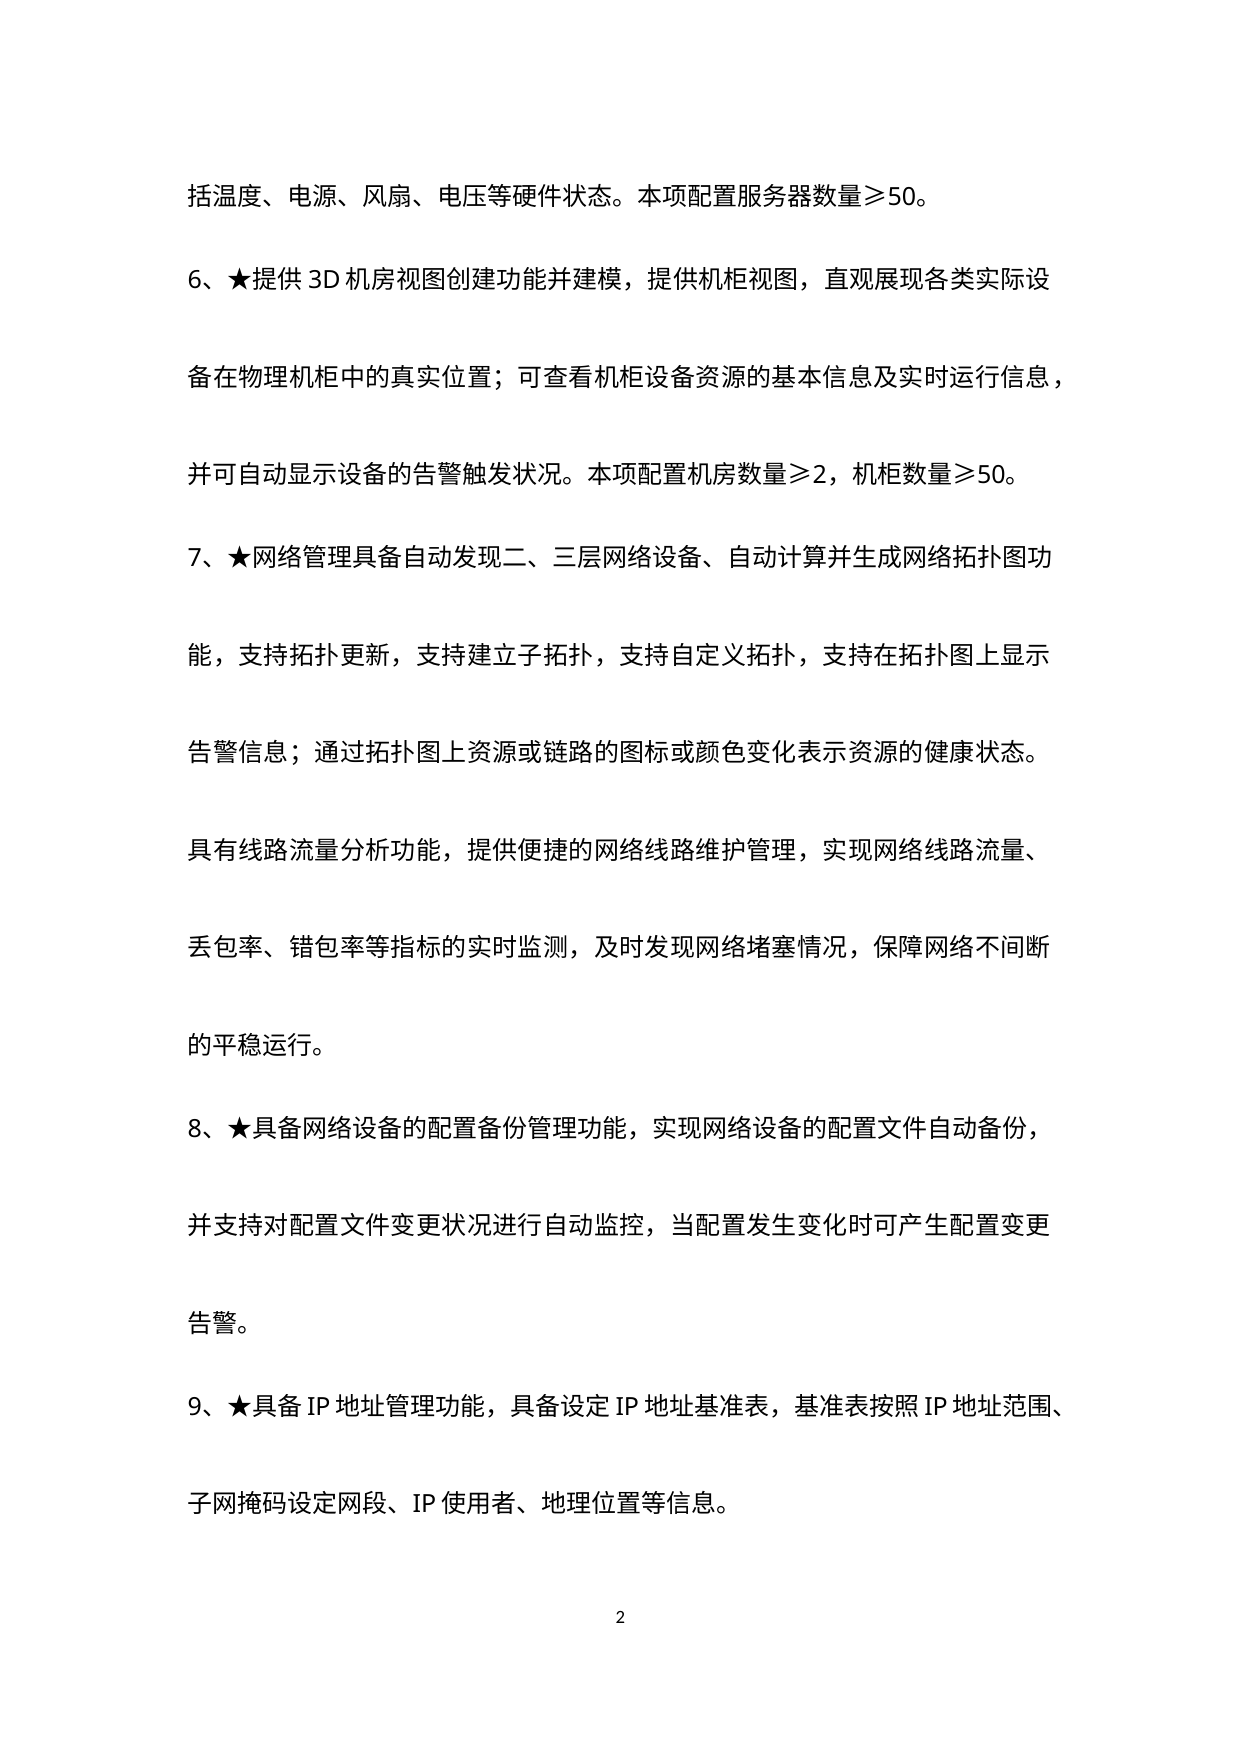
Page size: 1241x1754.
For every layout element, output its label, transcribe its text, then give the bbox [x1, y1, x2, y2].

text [187, 162, 1053, 227]
text 9、★具备IP地址管理功能，具备设定IP地址基准表，基准表按照IP地址范围、子网掩码设定网段、IP使用者、地理位置等信息。 [187, 1372, 1053, 1534]
text 6、★提供3D机房视图创建功能并建模，提供机柜视图，直观展现各类实际设备在物理机柜中的真实位置；可查看机柜设备资源的基本信息及实时运行信息，并可自动显示设备的告警触发状况。本项配置机房数量≥2，机柜数量≥50。 [187, 245, 1053, 505]
text 8、★具备网络设备的配置备份管理功能，实现网络设备的配置文件自动备份，并支持对配置文件变更状况进行自动监控，当配置发生变化时可产生配置变更告警。 [187, 1094, 1053, 1354]
text 7、★网络管理具备自动发现二、三层网络设备、自动计算并生成网络拓扑图功能，支持拓扑更新，支持建立子拓扑，支持自定义拓扑，支持在拓扑图上显示告警信息；通过拓扑图上资源或链路的图标或颜色变化表示资源的健康状态。具有线路流量分析功能，提供便捷的网络线路维护管理，实现网络线路流量、丢包率、错包率等指标的实时监测，及时发现网络堵塞情况，保障网络不间断的平稳运行。 [187, 523, 1053, 1076]
